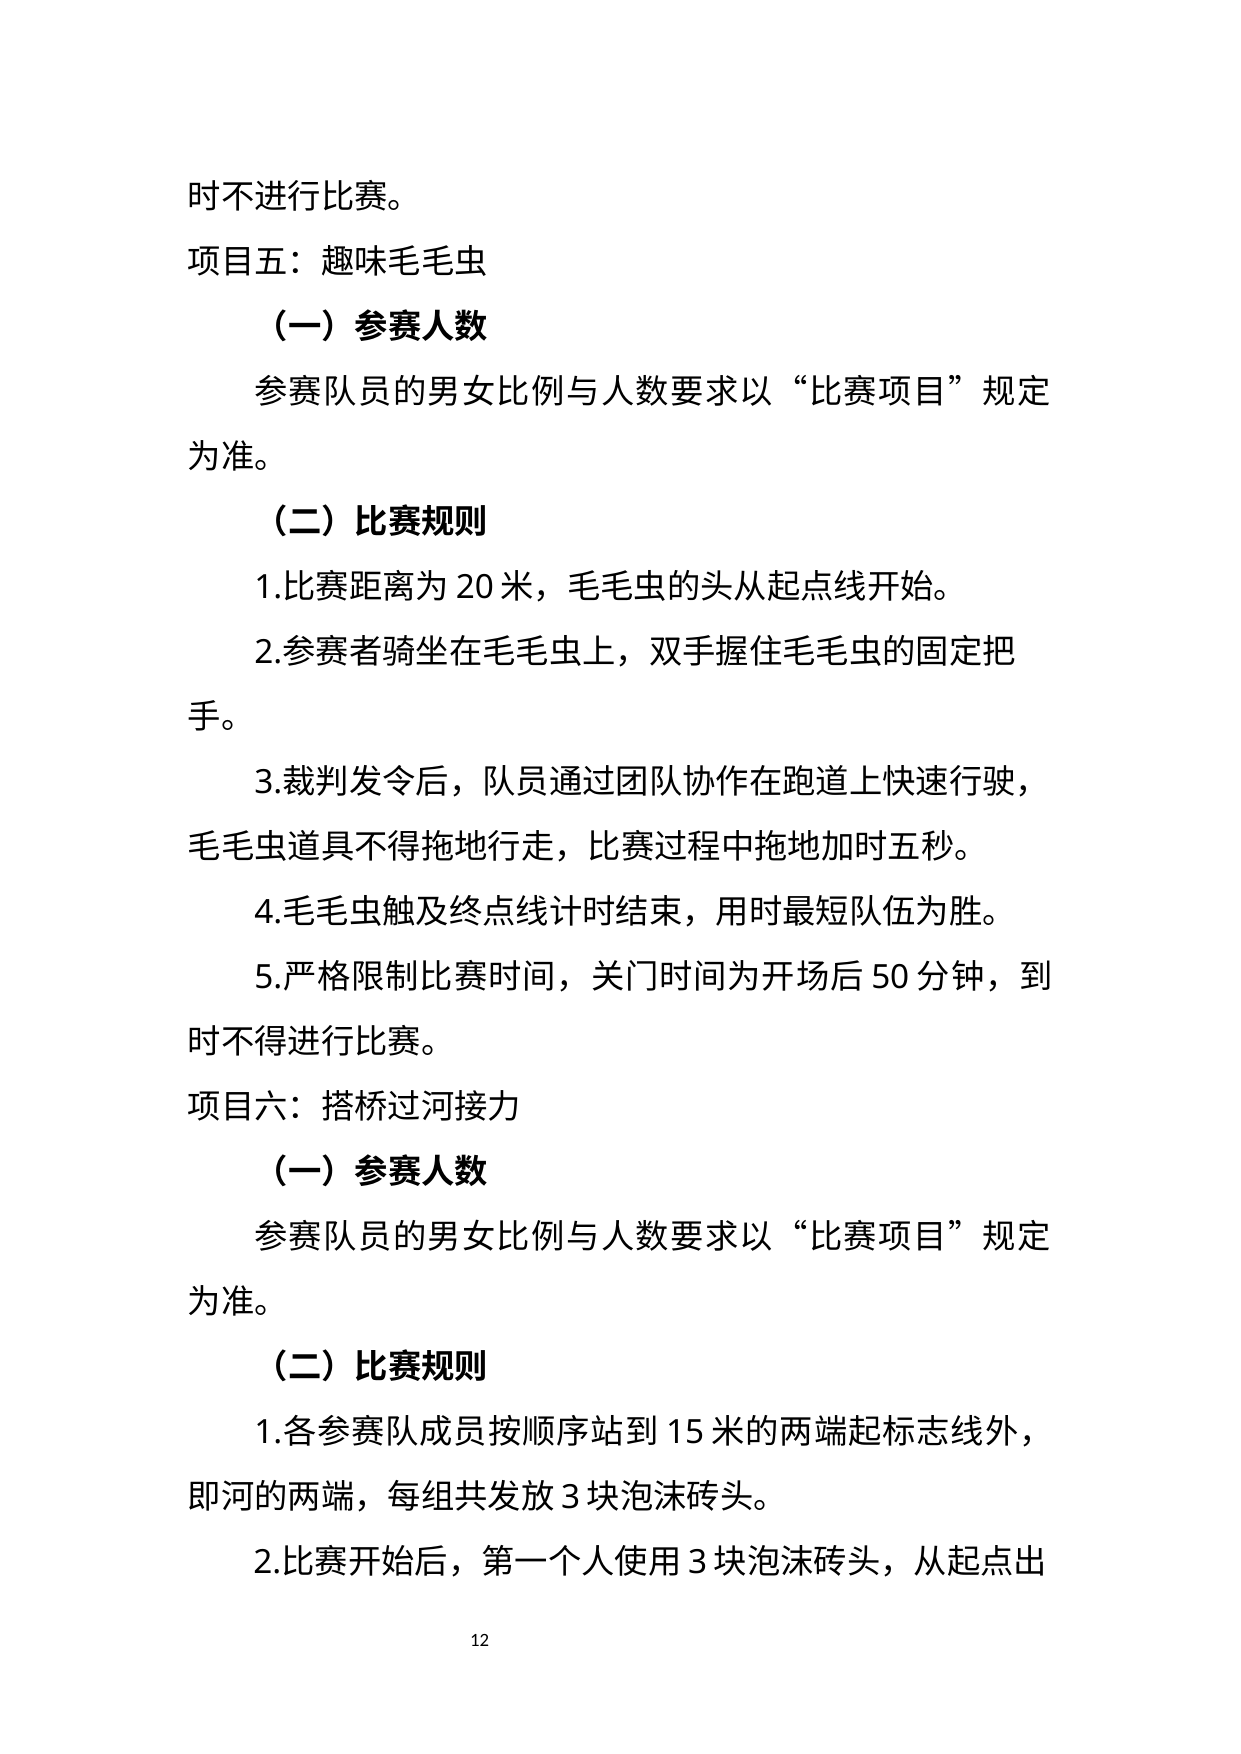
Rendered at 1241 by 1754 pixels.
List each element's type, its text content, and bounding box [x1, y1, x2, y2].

text （二）比赛规则 [187, 1332, 1053, 1397]
text 5.严格限制比赛时间，关门时间为开场后50分钟，到时不得进行比赛。 [187, 942, 1053, 1072]
text （二）比赛规则 [187, 487, 1053, 552]
text 项目六：搭桥过河接力 [187, 1072, 1053, 1137]
text 1.各参赛队成员按顺序站到15米的两端起标志线外，即河的两端，每组共发放3块泡沫砖头。 [187, 1397, 1053, 1527]
text （一）参赛人数 [187, 1137, 1053, 1202]
text （一）参赛人数 [187, 292, 1053, 357]
text 3.裁判发令后，队员通过团队协作在跑道上快速行驶，毛毛虫道具不得拖地行走，比赛过程中拖地加时五秒。 [187, 747, 1053, 877]
text 项目五：趣味毛毛虫 [187, 227, 1053, 292]
text 4.毛毛虫触及终点线计时结束，用时最短队伍为胜。 [187, 877, 1053, 942]
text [187, 1527, 1053, 1592]
text 参赛队员的男女比例与人数要求以“比赛项目”规定为准。 [187, 357, 1053, 487]
text 2.参赛者骑坐在毛毛虫上，双手握住毛毛虫的固定把手。 [187, 617, 1053, 747]
text 参赛队员的男女比例与人数要求以“比赛项目”规定为准。 [187, 1202, 1053, 1332]
text 1.比赛距离为20米，毛毛虫的头从起点线开始。 [187, 552, 1053, 617]
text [187, 162, 1053, 227]
